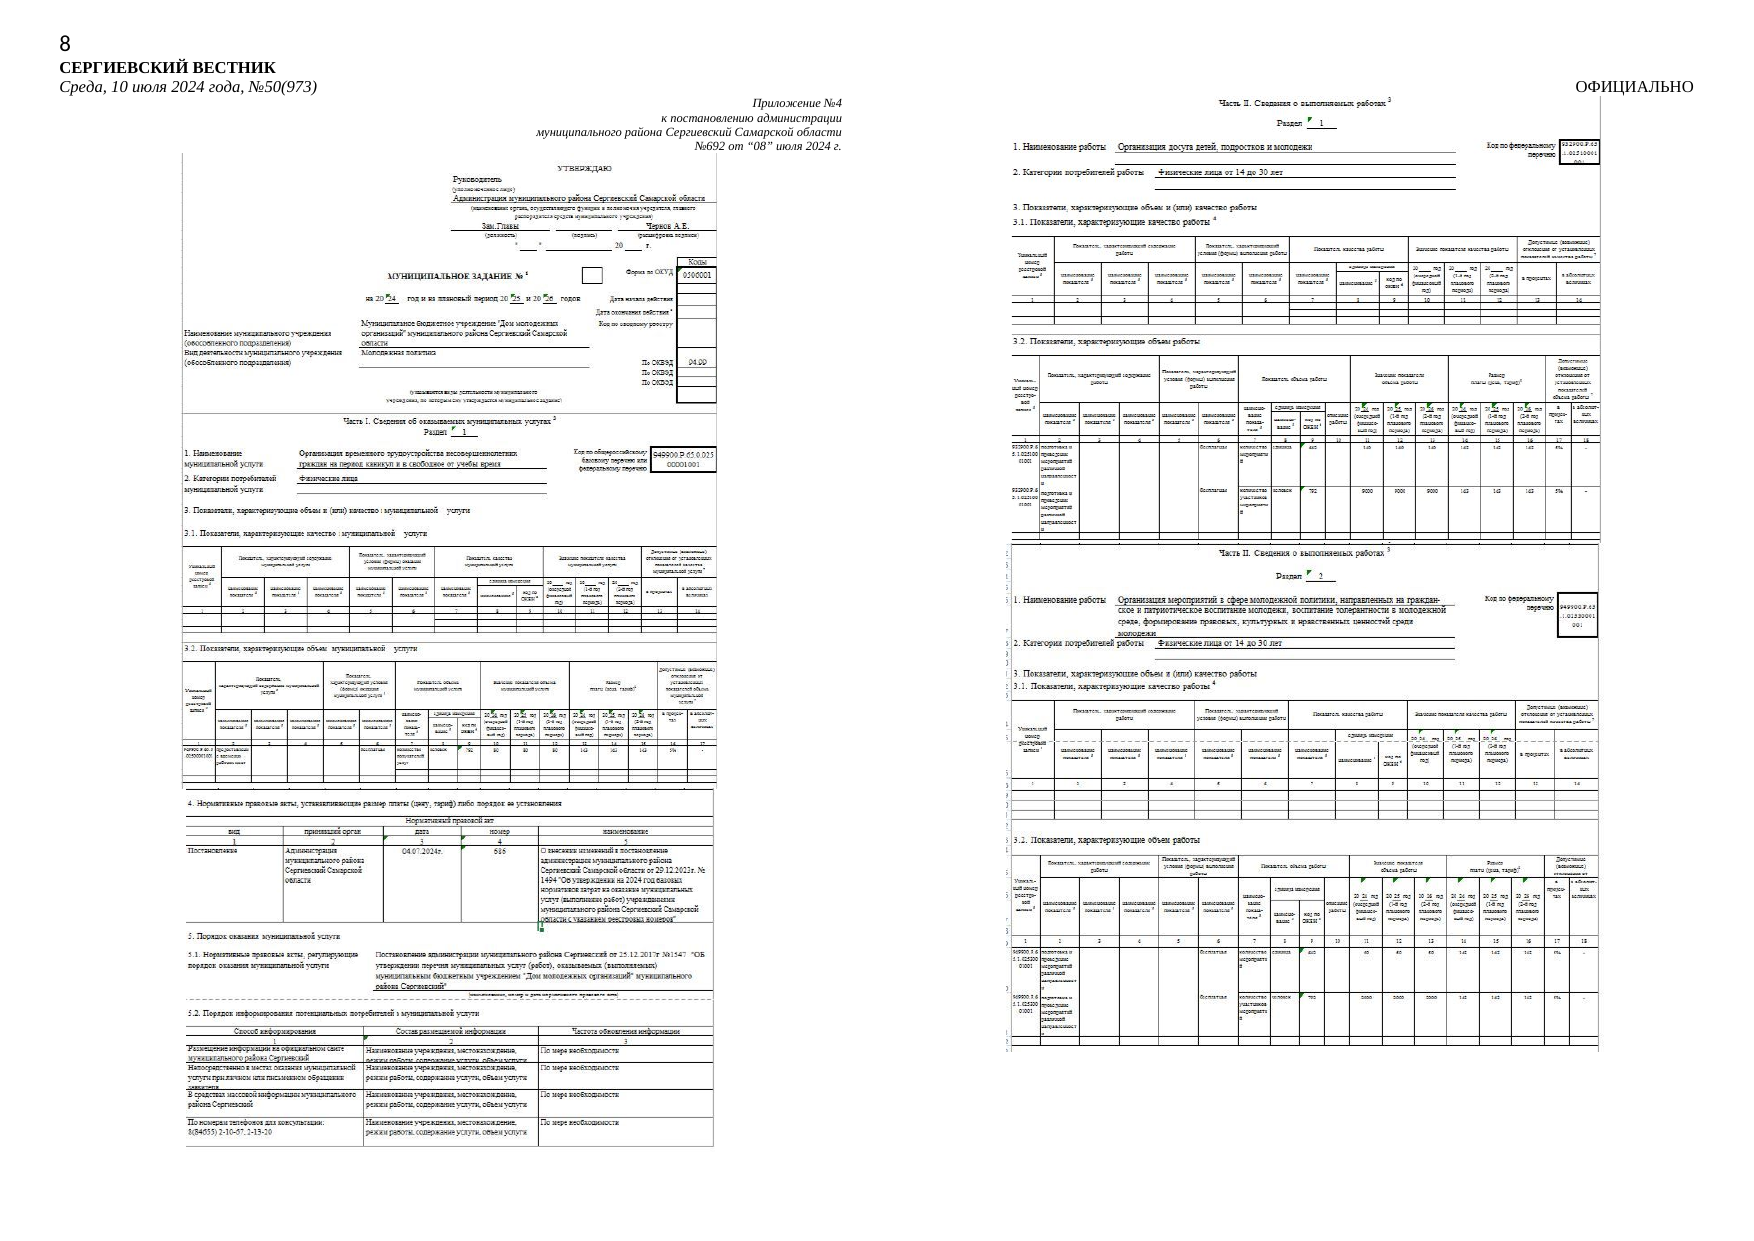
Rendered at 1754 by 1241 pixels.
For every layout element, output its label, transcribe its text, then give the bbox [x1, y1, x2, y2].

text муниципального района Сергиевский Самарской области [59, 125, 842, 139]
text к постановлению администрации [59, 110, 842, 125]
picture [180, 153, 720, 1152]
text №692 от “08” июля 2024 г. [59, 139, 842, 153]
picture [1006, 96, 1608, 1052]
text Приложение №4 [59, 96, 842, 110]
